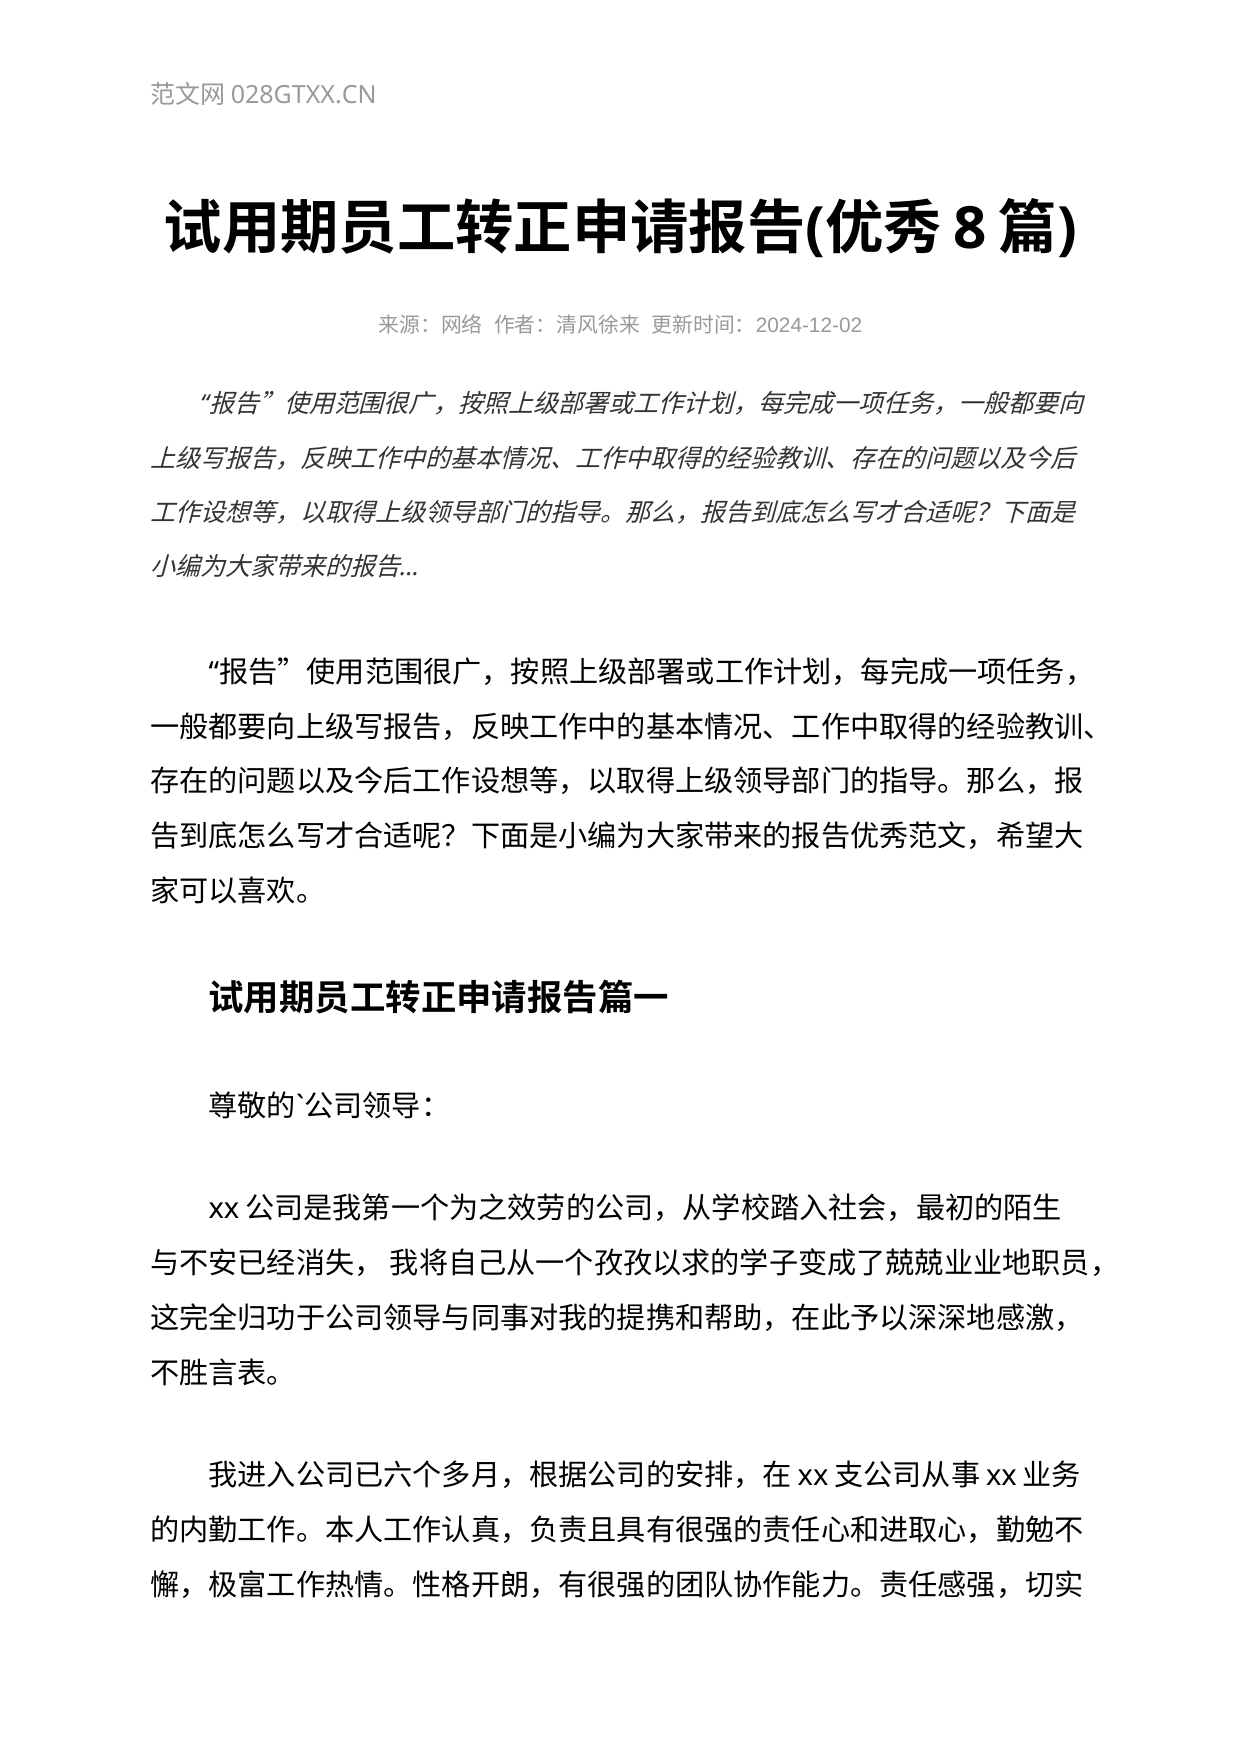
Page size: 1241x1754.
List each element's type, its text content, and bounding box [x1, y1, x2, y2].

text “报告”使用范围很广，按照上级部署或工作计划，每完成一项任务，一般都要向上级写报告，反映工作中的基本情况、工作中取得的经验教训、存在的问题以及今后工作设想等，以取得上级领导部门的指导。那么，报告到底怎么写才合适呢？下面是小编为大家带来的报告... [150, 384, 1090, 583]
text “报告”使用范围很广，按照上级部署或工作计划，每完成一项任务，一般都要向上级写报告，反映工作中的基本情况、工作中取得的经验教训、存在的问题以及今后工作设想等，以取得上级领导部门的指导。那么，报告到底怎么写才合适呢？下面是小编为大家带来的报告优秀范文，希望大家可以喜欢。 [150, 648, 1090, 910]
text 来源：网络 作者：清风徐来 更新时间：2024-12-02 [150, 313, 1090, 337]
text 试用期员工转正申请报告篇一 [150, 969, 1090, 1021]
text 尊敬的`公司领导： [150, 1083, 1090, 1125]
subtitle 试用期员工转正申请报告(优秀8篇) [150, 181, 1090, 266]
text xx公司是我第一个为之效劳的公司，从学校踏入社会，最初的陌生与不安已经消失， 我将自己从一个孜孜以求的学子变成了兢兢业业地职员，这完全归功于公司领导与同事对我的提携和帮助，在此予以深深地感激，不胜言表。 [150, 1185, 1090, 1392]
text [150, 1452, 1090, 1604]
